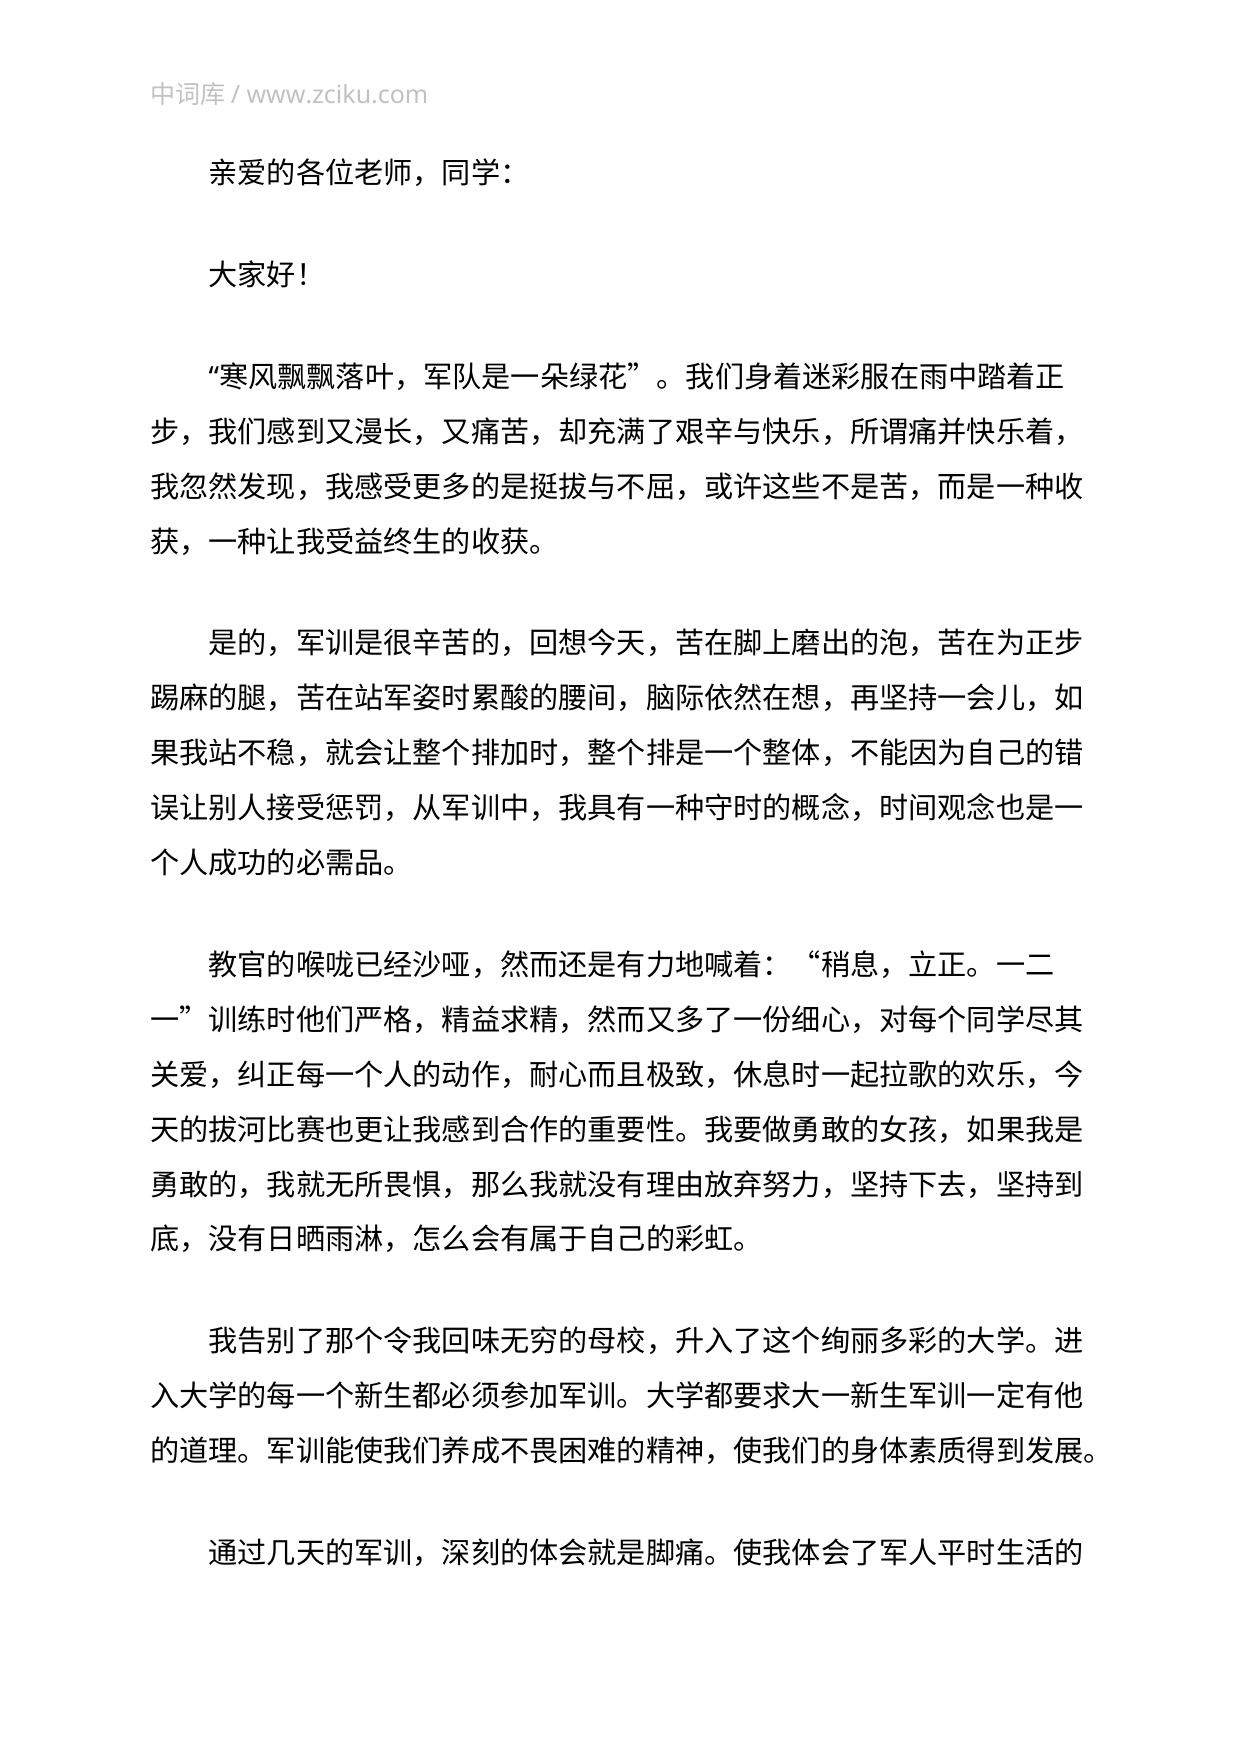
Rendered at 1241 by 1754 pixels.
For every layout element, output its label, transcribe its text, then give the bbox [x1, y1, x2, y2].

text 亲爱的各位老师，同学： [150, 150, 1090, 192]
text 是的，军训是很辛苦的，回想今天，苦在脚上磨出的泡，苦在为正步踢麻的腿，苦在站军姿时累酸的腰间，脑际依然在想，再坚持一会儿，如果我站不稳，就会让整个排加时，整个排是一个整体，不能因为自己的错误让别人接受惩罚，从军训中，我具有一种守时的概念，时间观念也是一个人成功的必需品。 [150, 620, 1090, 882]
text 教官的喉咙已经沙哑，然而还是有力地喊着：“稍息，立正。一二一”训练时他们严格，精益求精，然而又多了一份细心，对每个同学尽其关爱，纠正每一个人的动作，耐心而且极致，休息时一起拉歌的欢乐，今天的拔河比赛也更让我感到合作的重要性。我要做勇敢的女孩，如果我是勇敢的，我就无所畏惧，那么我就没有理由放弃努力，坚持下去，坚持到底，没有日晒雨淋，怎么会有属于自己的彩虹。 [150, 941, 1090, 1258]
text 我告别了那个令我回味无穷的母校，升入了这个绚丽多彩的大学。进入大学的每一个新生都必须参加军训。大学都要求大一新生军训一定有他的道理。军训能使我们养成不畏困难的精神，使我们的身体素质得到发展。 [150, 1318, 1090, 1470]
text “寒风飘飘落叶，军队是一朵绿花”。我们身着迷彩服在雨中踏着正步，我们感到又漫长，又痛苦，却充满了艰辛与快乐，所谓痛并快乐着，我忽然发现，我感受更多的是挺拔与不屈，或许这些不是苦，而是一种收获，一种让我受益终生的收获。 [150, 353, 1090, 561]
text 大家好！ [150, 252, 1090, 294]
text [150, 1529, 1090, 1572]
